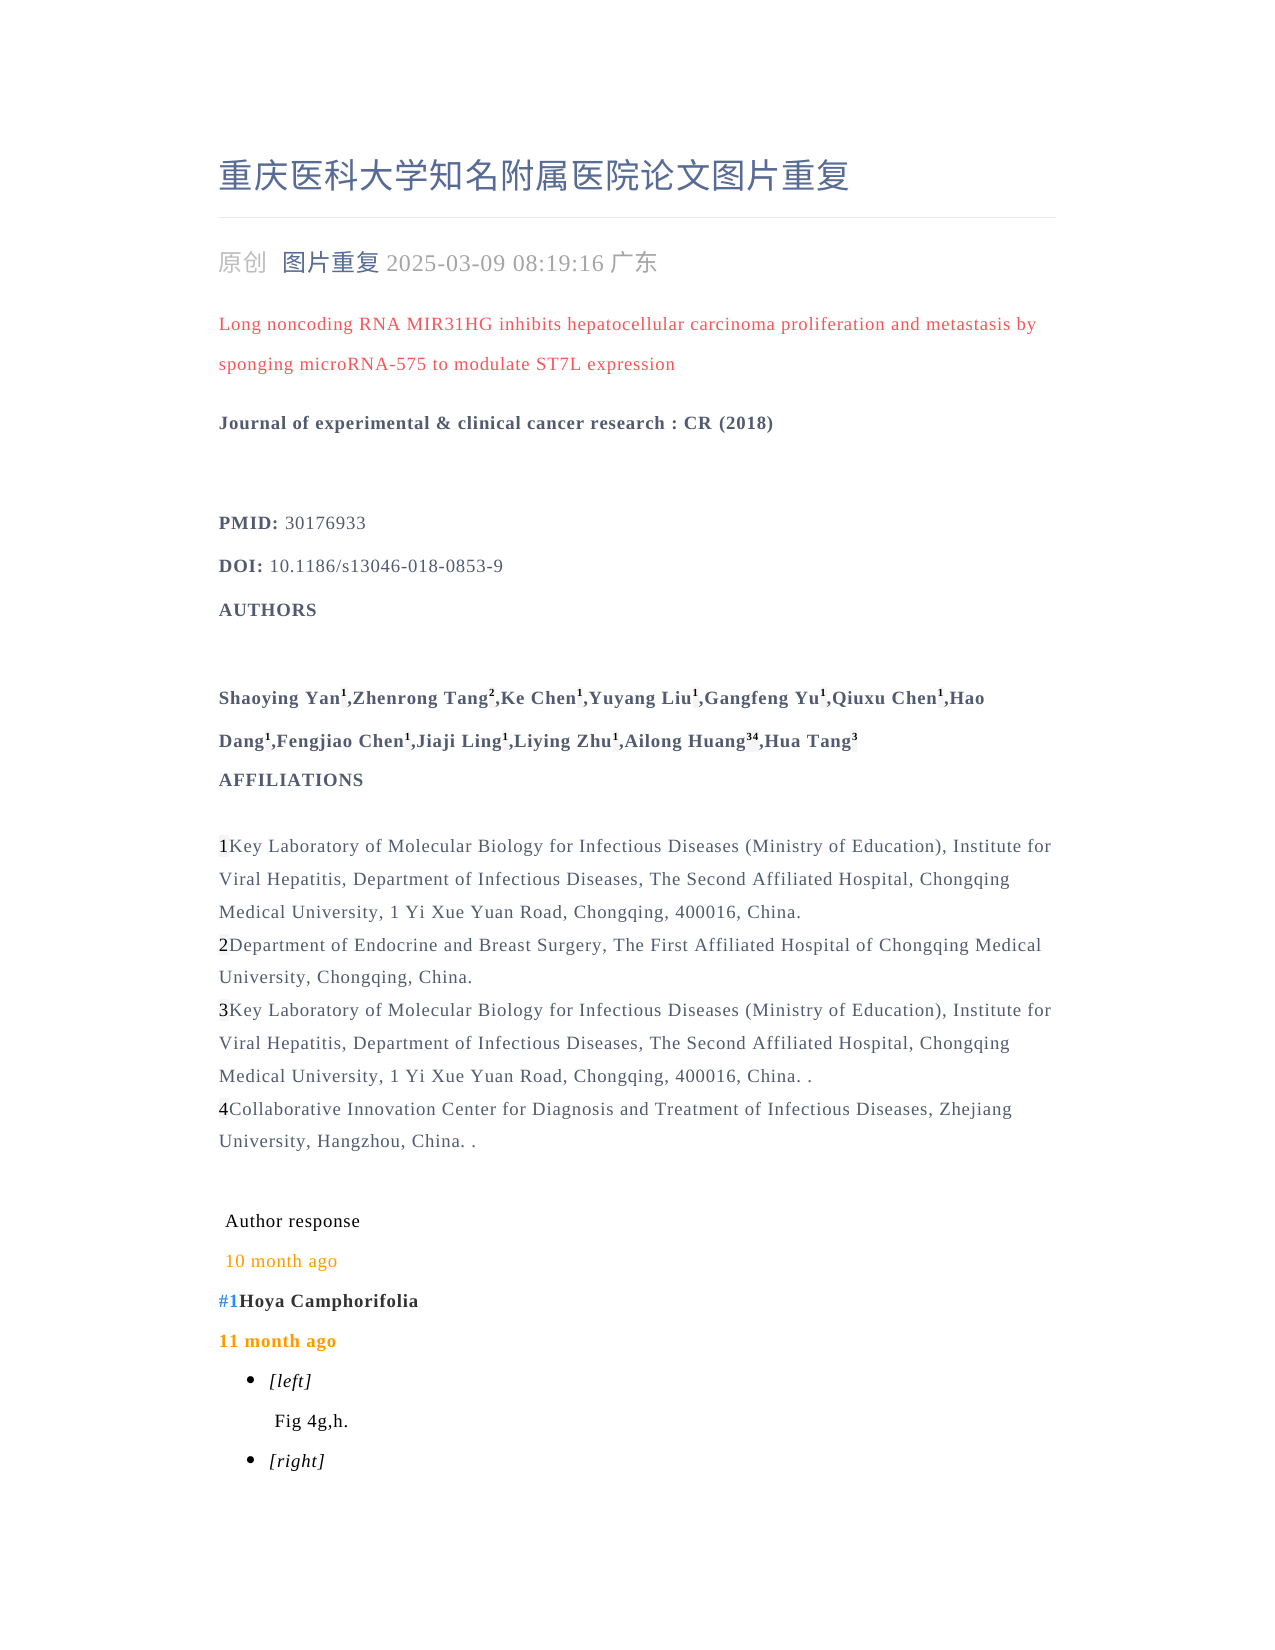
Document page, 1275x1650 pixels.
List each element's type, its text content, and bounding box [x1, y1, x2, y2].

text 2Department of Endocrine and Breast Surgery, The First Affiliated Hospital of Chongqing Medical University, Chongqing, China. [219, 922, 1056, 988]
list [left] [247, 1352, 1056, 1392]
text 1Key Laboratory of Molecular Biology for Infectious Diseases (Ministry of Education), Institute for Viral Hepatitis, Department of Infectious Diseases, The Second Affiliated Hospital, Chongqing Medical University, 1 Yi Xue Yuan Road, Chongqing, 400016, China. [219, 824, 1056, 922]
title 重庆医科大学知名附属医院论文图片重复 [219, 150, 1056, 217]
text PMID: 30176933 [219, 489, 1056, 533]
text Fig 4g,h. [269, 1392, 1056, 1432]
list 原创 图片重复2025-03-09 08:19:16广东 [219, 239, 1056, 279]
text Shaoying Yan1,Zhenrong Tang2,Ke Chen1,Yuyang Liu1,Gangfeng Yu1,Qiuxu Chen1,Hao Dang1,Fengjiao Chen1,Jiaji Ling1,Liying Zhu1,Ailong Huang34,Hua Tang3 [219, 621, 1056, 752]
list [right] [247, 1432, 1056, 1472]
text AUTHORS [219, 577, 1056, 621]
text 3Key Laboratory of Molecular Biology for Infectious Diseases (Ministry of Education), Institute for Viral Hepatitis, Department of Infectious Diseases, The Second Affiliated Hospital, Chongqing Medical University, 1 Yi Xue Yuan Road, Chongqing, 400016, China. . [219, 988, 1056, 1086]
text 4Collaborative Innovation Center for Diagnosis and Treatment of Infectious Diseases, Zhejiang University, Hangzhou, China. . [219, 1086, 1056, 1152]
subtitle 10 month ago [225, 1232, 1056, 1272]
text DOI: 10.1186/s13046-018-0853-9 [219, 533, 1056, 577]
subtitle Author response [225, 1192, 1056, 1232]
text 11 month ago [219, 1312, 1056, 1352]
text Long noncoding RNA MIR31HG inhibits hepatocellular carcinoma proliferation and metastasis by sponging microRNA-575 to modulate ST7L expression [219, 294, 1056, 374]
text #1Hoya Camphorifolia [219, 1272, 1056, 1312]
text Journal of experimental & clinical cancer research : CR (2018) [219, 390, 1056, 434]
text AFFILIATIONS [219, 752, 1056, 791]
